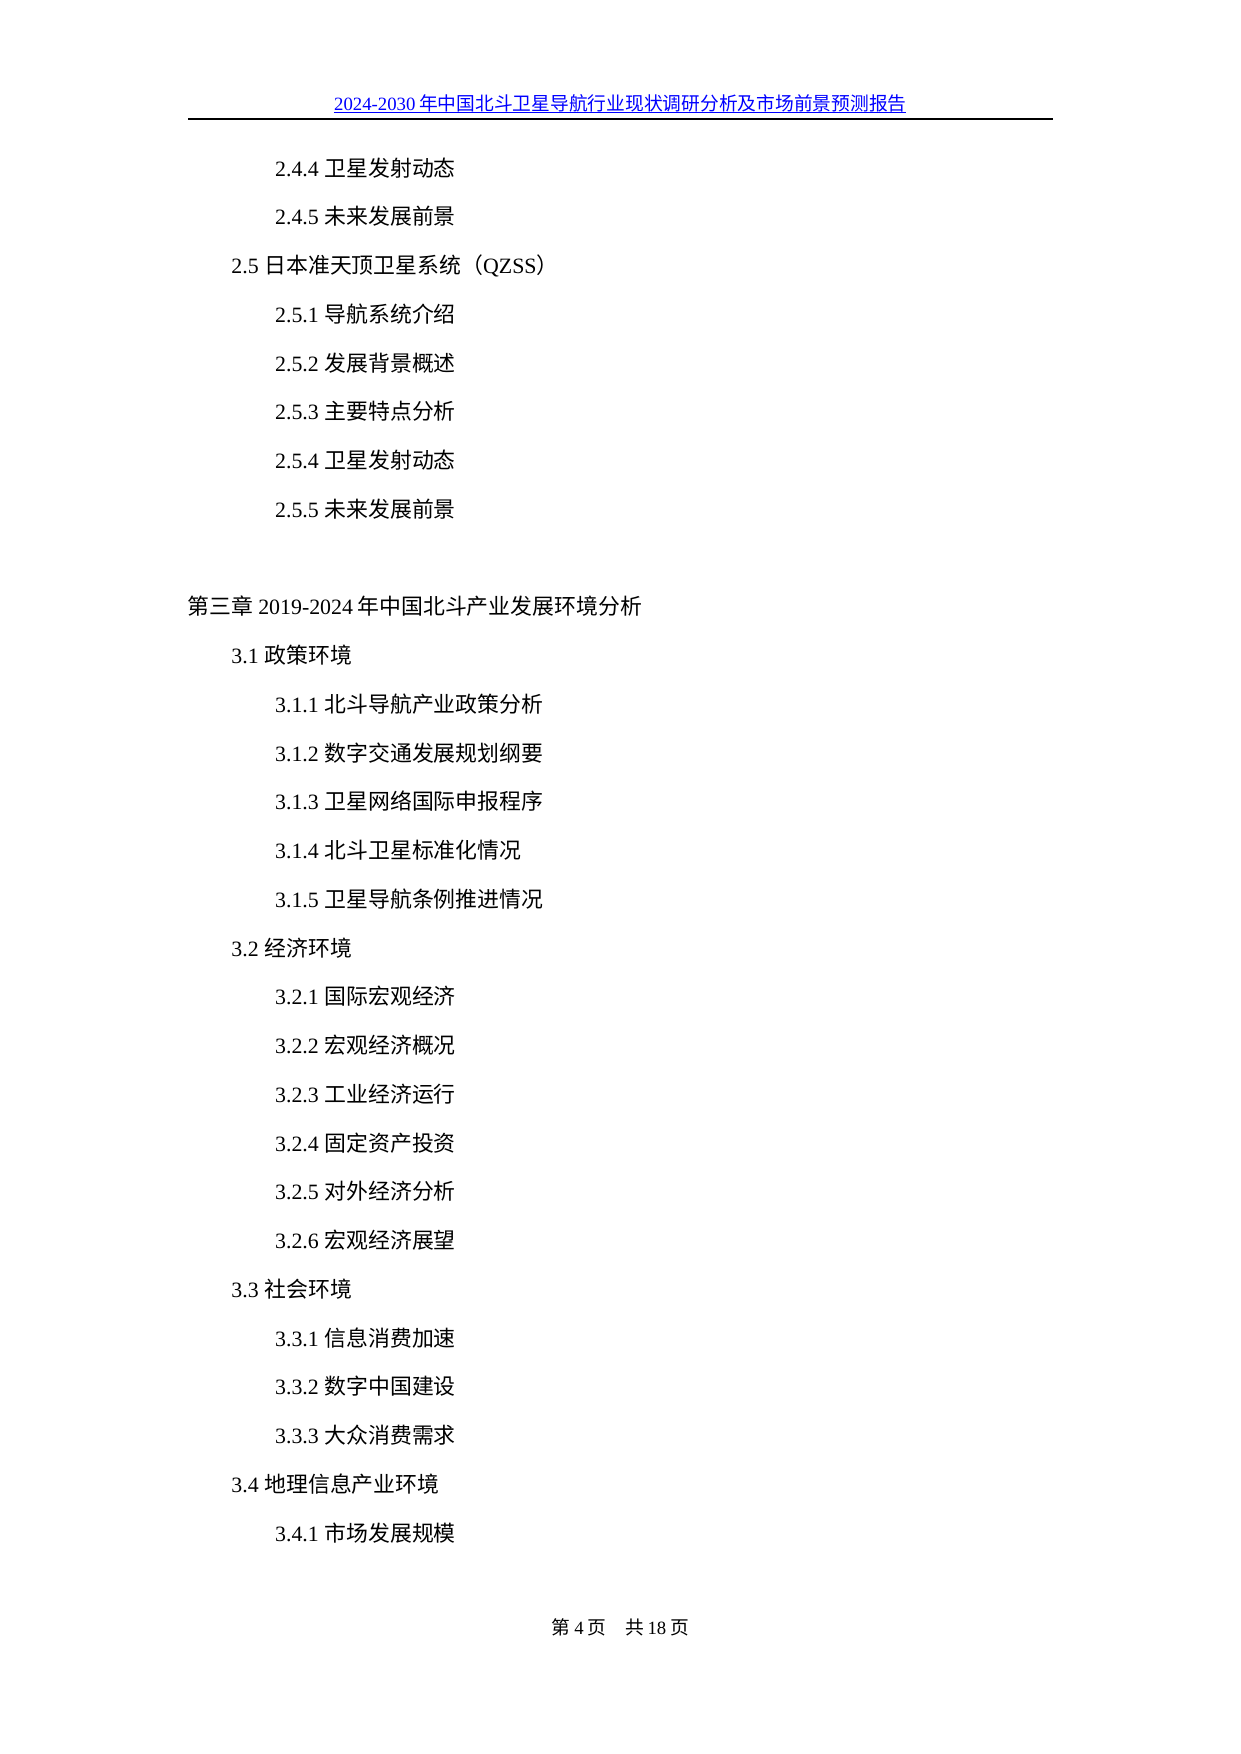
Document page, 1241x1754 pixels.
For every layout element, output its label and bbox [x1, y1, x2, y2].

text [187, 150, 1053, 1548]
